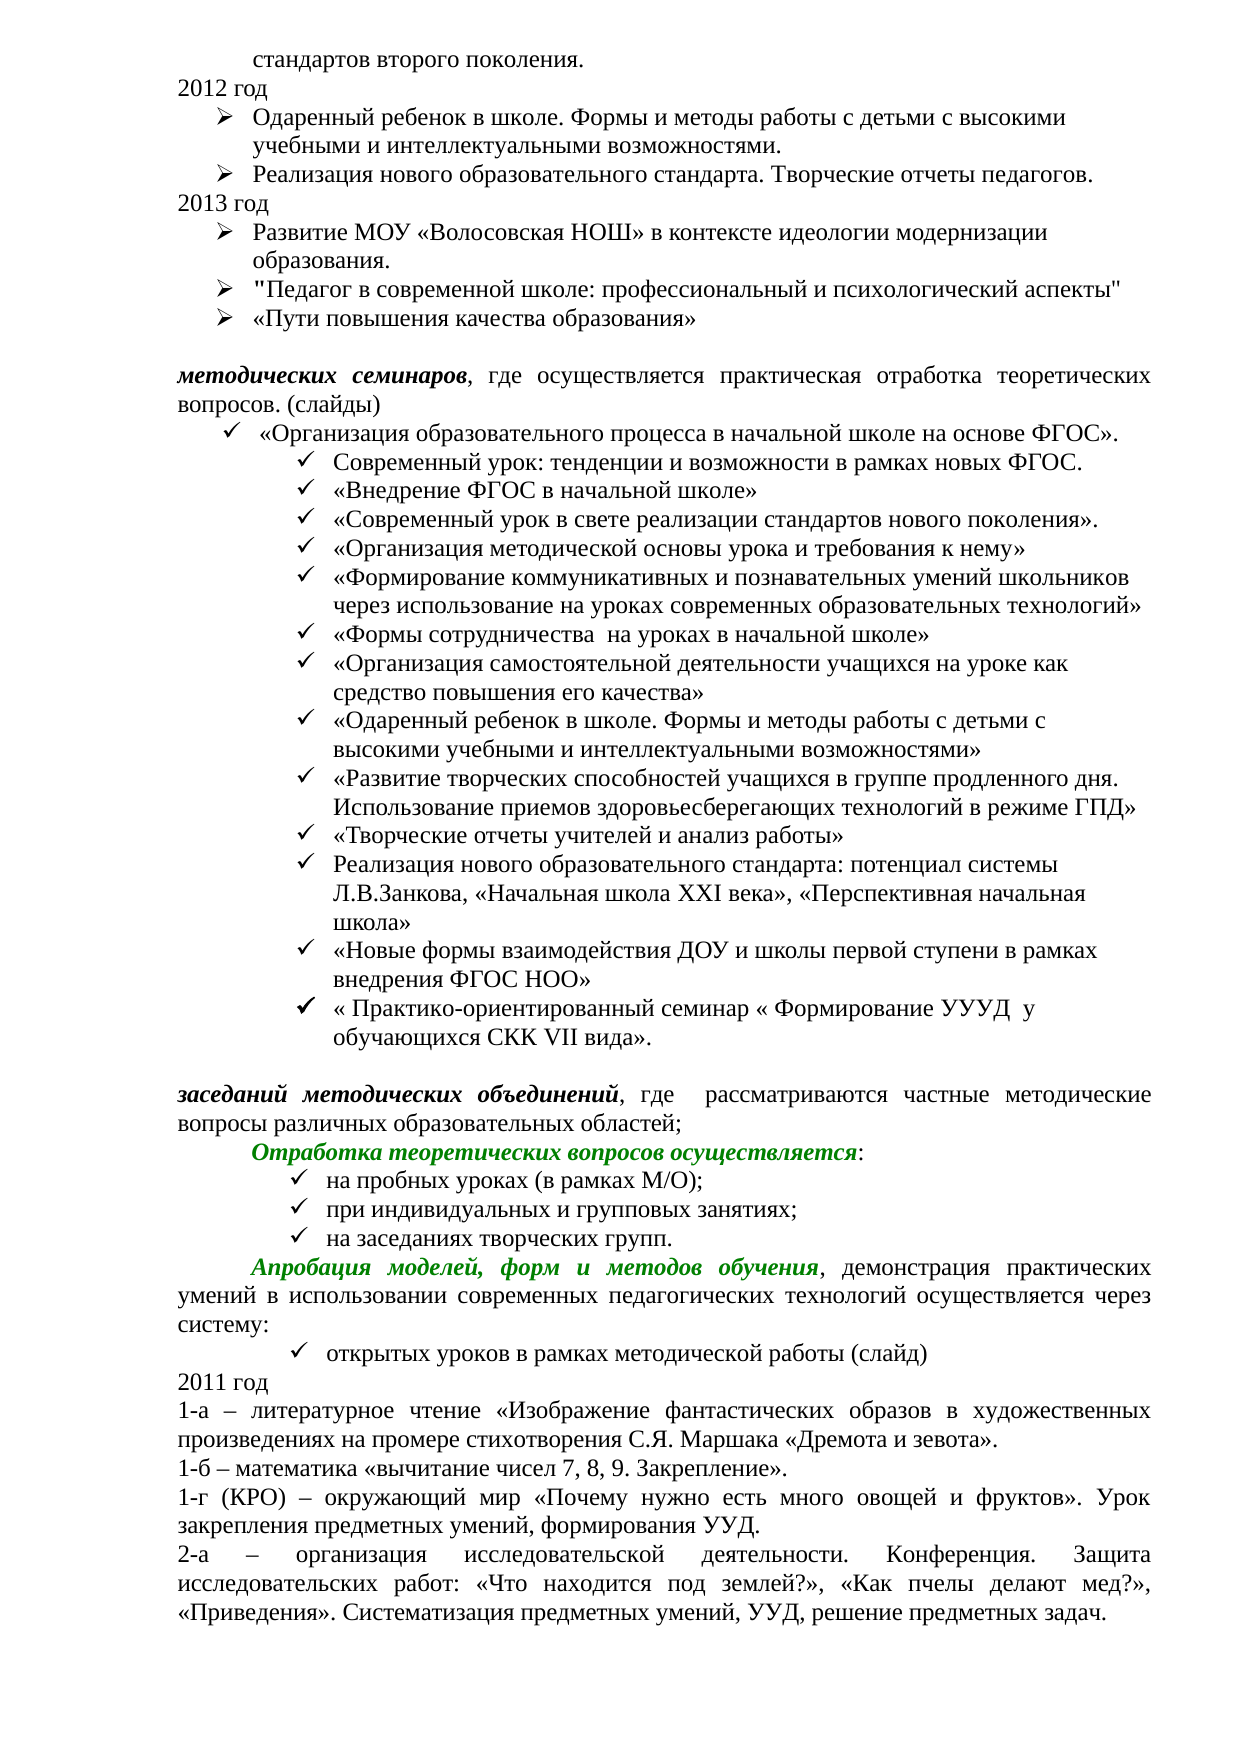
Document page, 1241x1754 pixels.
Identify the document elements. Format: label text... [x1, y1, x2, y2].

text 2012 год [177, 73, 1152, 102]
list Реализация нового образовательного стандарта. Творческие отчеты педагогов. [215, 159, 1152, 188]
text заседаний методических объединений, где рассматриваются частные методические вопросы различных образовательных областей; [177, 1079, 1152, 1137]
list Развитие МОУ «Волосовская НОШ» в контексте идеологии модернизации образования. [215, 217, 1152, 274]
text Отработка теоретических вопросов осуществляется: [177, 1137, 1152, 1166]
text 1-б – математика «вычитание чисел 7, 8, 9. Закрепление». [177, 1453, 1152, 1482]
list «Пути повышения качества образования» [215, 303, 1152, 332]
list на заседаниях творческих групп. [288, 1223, 1152, 1252]
text 1-г (КРО) – окружающий мир «Почему нужно есть много овощей и фруктов». Урок закрепления предметных умений, формирования УУД. [177, 1482, 1152, 1539]
list «Развитие творческих способностей учащихся в группе продленного дня. Использование приемов здоровьесберегающих технологий в режиме ГПД» [295, 763, 1152, 821]
list «Формы сотрудничества на уроках в начальной школе» [295, 619, 1152, 648]
list Современный урок: тенденции и возможности в рамках новых ФГОС. [295, 447, 1152, 476]
list «Формирование коммуникативных и познавательных умений школьников через использование на уроках современных образовательных технологий» [295, 562, 1152, 619]
list открытых уроков в рамках методической работы (слайд) [288, 1338, 1152, 1367]
text Апробация моделей, форм и методов обучения, демонстрация практических умений в использовании современных педагогических технологий осуществляется через систему: [177, 1252, 1152, 1338]
list «Организация методической основы урока и требования к нему» [295, 533, 1152, 562]
list «Организация самостоятельной деятельности учащихся на уроке как средство повышения его качества» [295, 648, 1152, 706]
text 2013 год [177, 188, 1152, 217]
list на пробных уроках (в рамках М/О); [288, 1166, 1152, 1194]
text 1-а – литературное чтение «Изображение фантастических образов в художественных произведениях на промере стихотворения С.Я. Маршака «Дремота и зевота». [177, 1396, 1152, 1453]
list при индивидуальных и групповых занятиях; [288, 1194, 1152, 1223]
list «Внедрение ФГОС в начальной школе» [295, 476, 1152, 504]
list «Новые формы взаимодействия ДОУ и школы первой ступени в рамках внедрения ФГОС НОО» [295, 936, 1152, 993]
list Реализация нового образовательного стандарта: потенциал системы Л.В.Занкова, «Начальная школа XXI века», «Перспективная начальная школа» [295, 849, 1152, 936]
list «Одаренный ребенок в школе. Формы и методы работы с детьми с высокими учебными и интеллектуальными возможностями» [295, 706, 1152, 763]
list "Педагог в современной школе: профессиональный и психологический аспекты" [215, 274, 1152, 303]
list «Современный урок в свете реализации стандартов нового поколения». [295, 504, 1152, 533]
list Одаренный ребенок в школе. Формы и методы работы с детьми с высокими учебными и интеллектуальными возможностями. [215, 102, 1152, 159]
text 2-а – организация исследовательской деятельности. Конференция. Защита исследовательских работ: «Что находится под землей?», «Как пчелы делают мед?», «Приведения». Систематизация предметных умений, УУД, решение предметных задач. [177, 1539, 1152, 1626]
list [215, 44, 1152, 73]
list «Творческие отчеты учителей и анализ работы» [295, 821, 1152, 849]
text 2011 год [177, 1367, 1152, 1396]
list « Практико-ориентированный семинар « Формирование УУУД у обучающихся СКК VII вида». [295, 993, 1152, 1051]
list «Организация образовательного процесса в начальной школе на основе ФГОС». [221, 418, 1152, 447]
text методических семинаров, где осуществляется практическая отработка теоретических вопросов. (слайды) [177, 361, 1152, 418]
